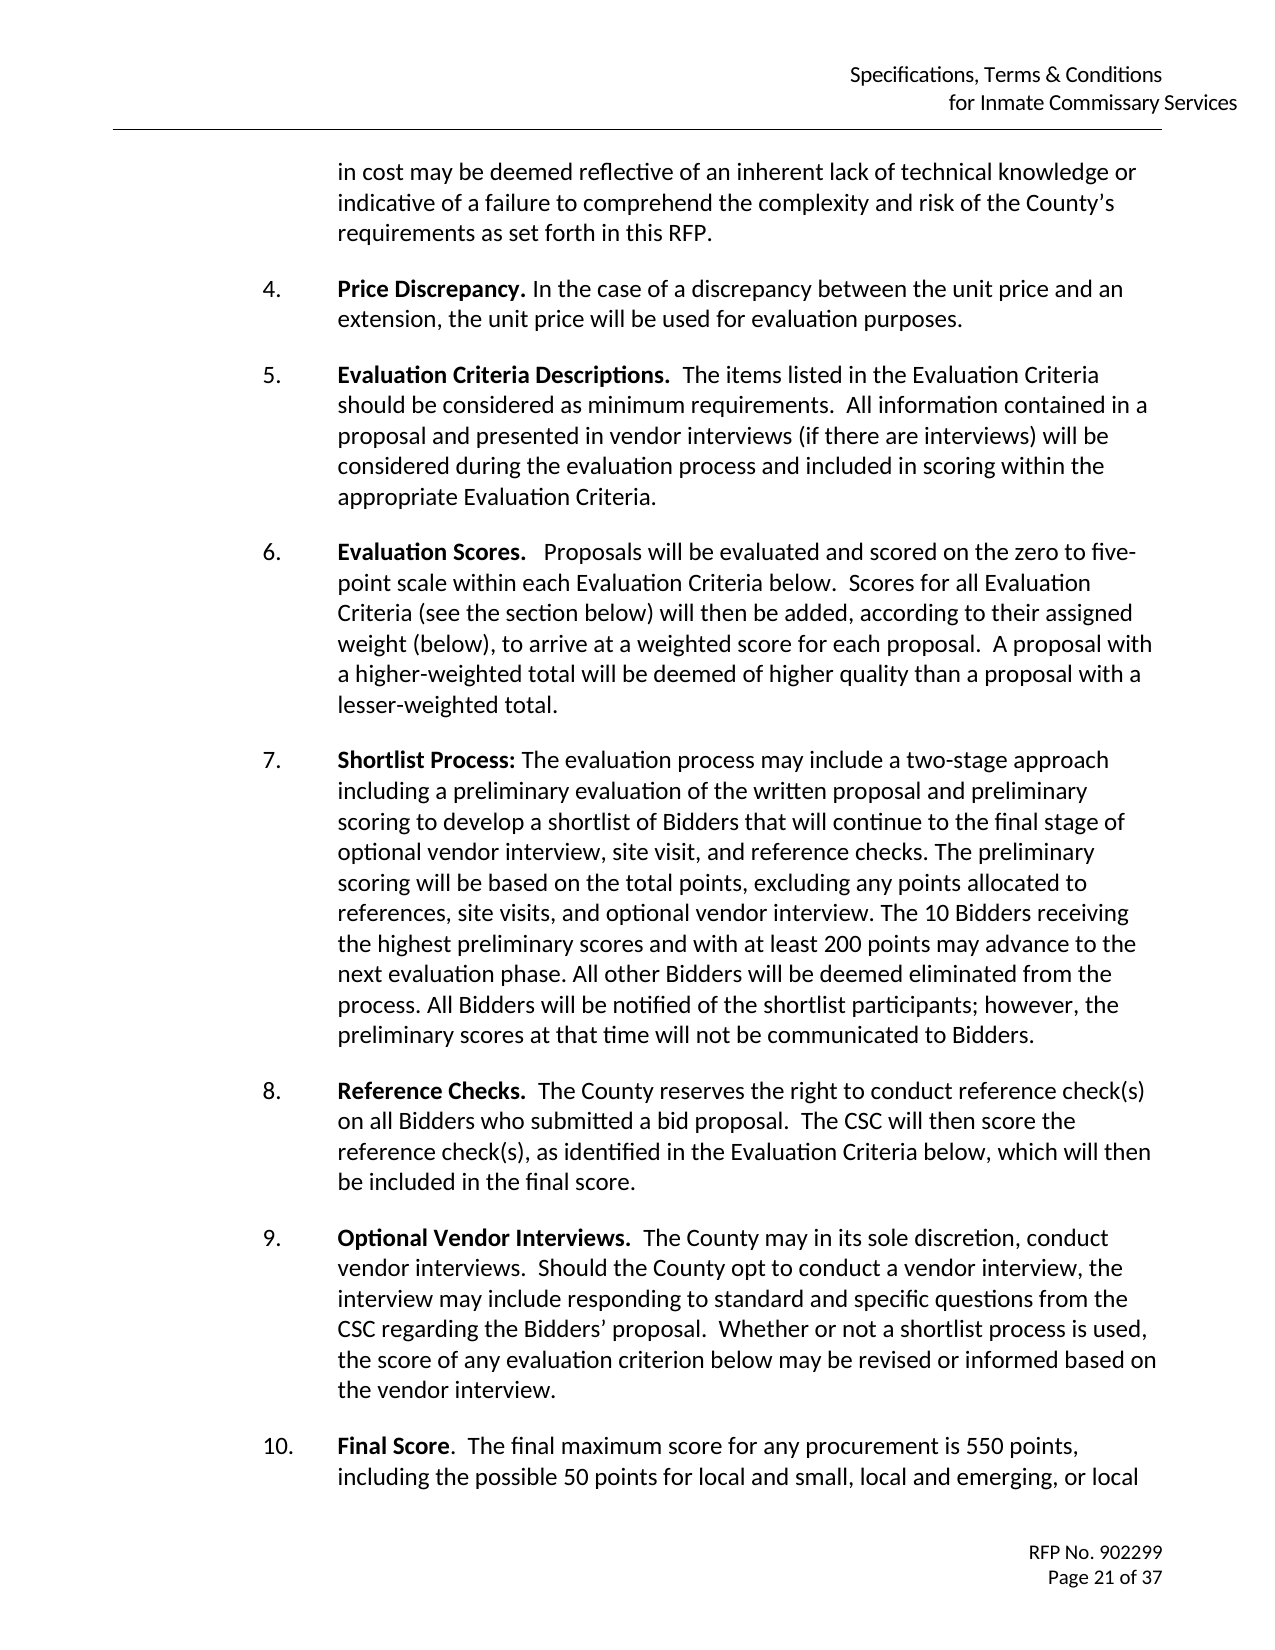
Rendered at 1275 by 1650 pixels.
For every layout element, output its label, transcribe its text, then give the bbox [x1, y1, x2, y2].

list Evaluation Scores. Proposals will be evaluated and scored on the zero to five-point scale within each Evaluation Criteria below. Scores for all Evaluation Criteria (see the section below) will then be added, according to their assigned weight (below), to arrive at a weighted score for each proposal. A proposal with a higher-weighted total will be deemed of higher quality than a proposal with a lesser-weighted total. [262, 537, 1162, 720]
list Shortlist Process: The evaluation process may include a two-stage approach including a preliminary evaluation of the written proposal and preliminary scoring to develop a shortlist of Bidders that will continue to the final stage of optional vendor interview, site visit, and reference checks. The preliminary scoring will be based on the total points, excluding any points allocated to references, site visits, and optional vendor interview. The 10 Bidders receiving the highest preliminary scores and with at least 200 points may advance to the next evaluation phase. All other Bidders will be deemed eliminated from the process. All Bidders will be notified of the shortlist participants; however, the preliminary scores at that time will not be communicated to Bidders. [262, 745, 1162, 1050]
list Evaluation Criteria Descriptions. The items listed in the Evaluation Criteria should be considered as minimum requirements. All information contained in a proposal and presented in vendor interviews (if there are interviews) will be considered during the evaluation process and included in scoring within the appropriate Evaluation Criteria. [262, 359, 1162, 512]
list Reference Checks. The County reserves the right to conduct reference check(s) on all Bidders who submitted a bid proposal. The CSC will then score the reference check(s), as identified in the Evaluation Criteria below, which will then be included in the final score. [262, 1075, 1162, 1197]
list Optional Vendor Interviews. The County may in its sole discretion, conduct vendor interviews. Should the County opt to conduct a vendor interview, the interview may include responding to standard and specific questions from the CSC regarding the Bidders’ proposal. Whether or not a shortlist process is used, the score of any evaluation criterion below may be revised or informed based on the vendor interview. [262, 1222, 1162, 1405]
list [262, 1430, 1162, 1491]
list Price Discrepancy. In the case of a discrepancy between the unit price and an extension, the unit price will be used for evaluation purposes. [262, 273, 1162, 334]
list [262, 156, 1162, 248]
